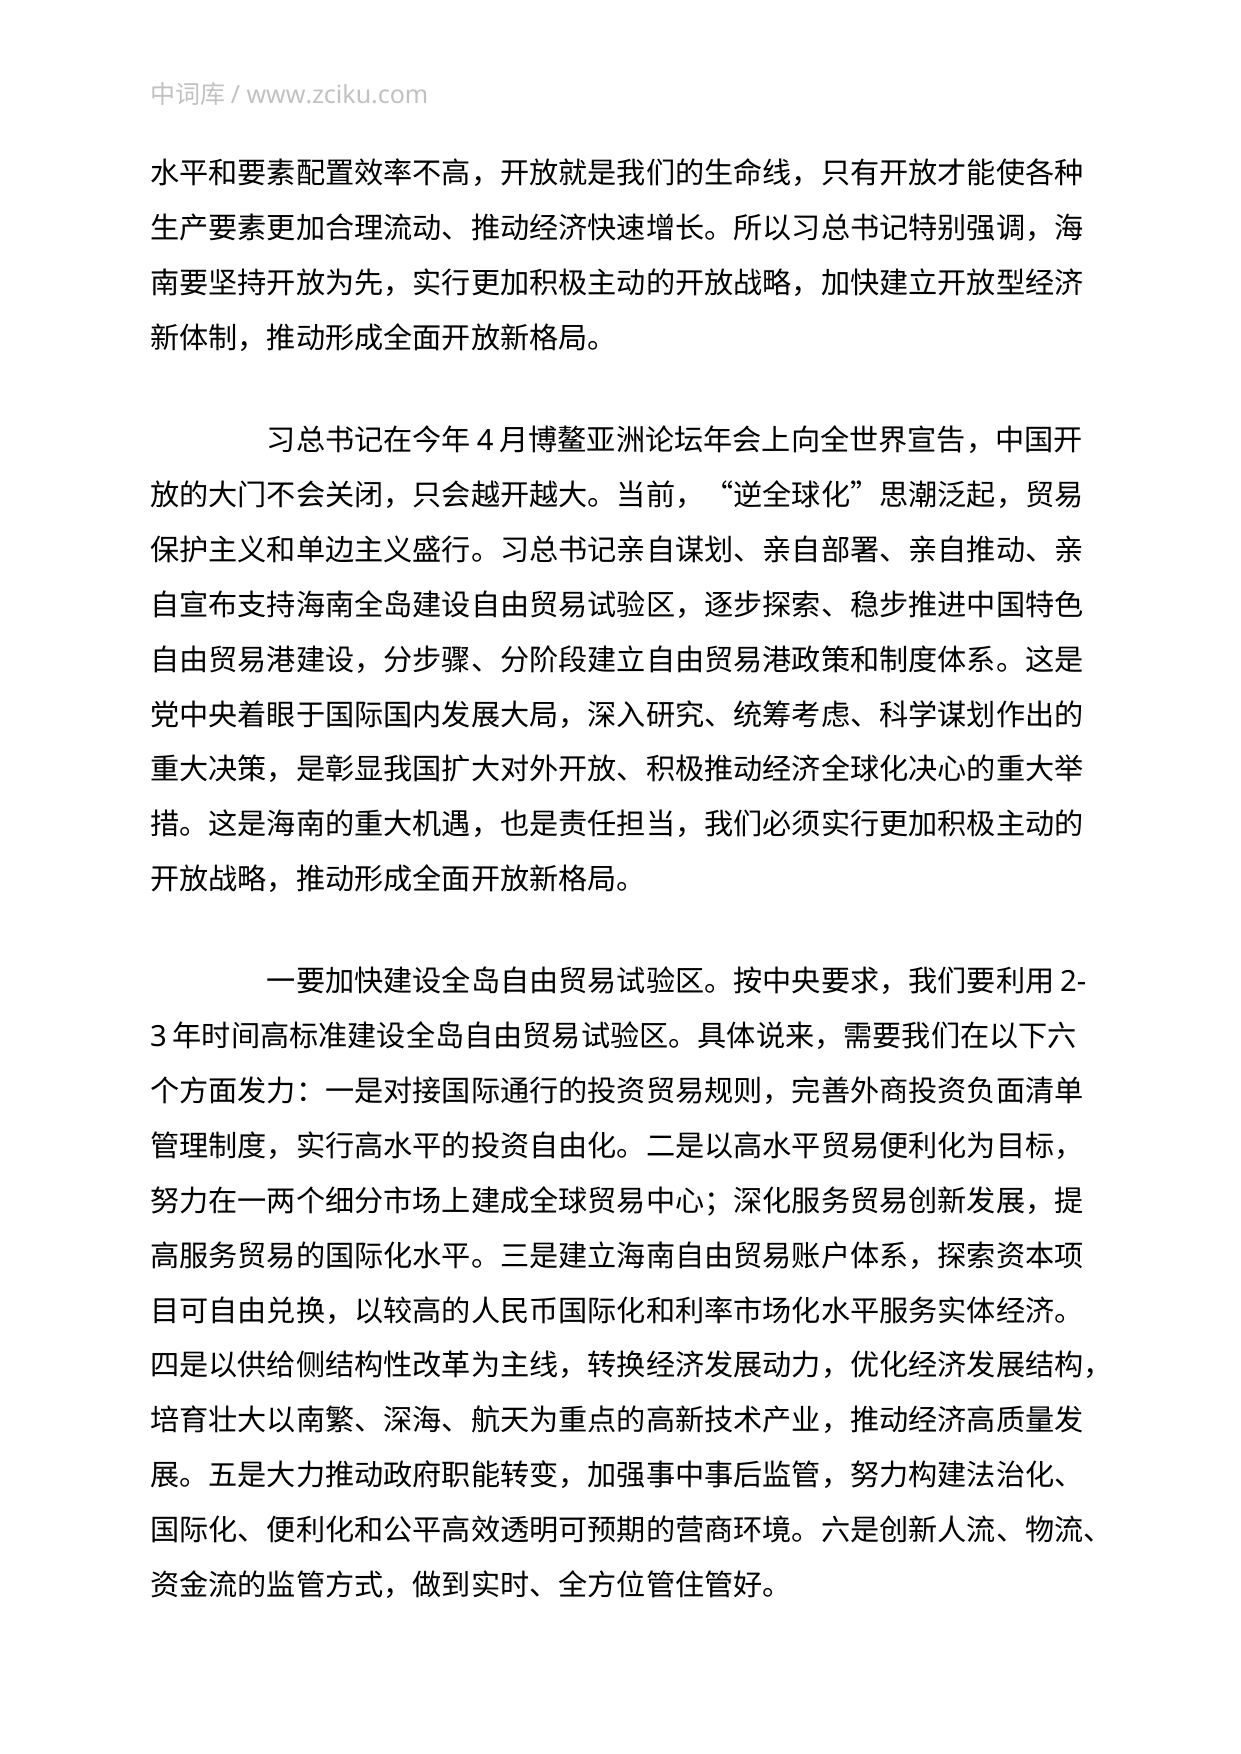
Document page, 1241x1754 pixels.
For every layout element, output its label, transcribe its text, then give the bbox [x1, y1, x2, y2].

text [150, 150, 1090, 357]
text 一要加快建设全岛自由贸易试验区。按中央要求，我们要利用2-3年时间高标准建设全岛自由贸易试验区。具体说来，需要我们在以下六个方面发力：一是对接国际通行的投资贸易规则，完善外商投资负面清单管理制度，实行高水平的投资自由化。二是以高水平贸易便利化为目标，努力在一两个细分市场上建成全球贸易中心；深化服务贸易创新发展，提高服务贸易的国际化水平。三是建立海南自由贸易账户体系，探索资本项目可自由兑换，以较高的人民币国际化和利率市场化水平服务实体经济。四是以供给侧结构性改革为主线，转换经济发展动力，优化经济发展结构，培育壮大以南繁、深海、航天为重点的高新技术产业，推动经济高质量发展。五是大力推动政府职能转变，加强事中事后监管，努力构建法治化、国际化、便利化和公平高效透明可预期的营商环境。六是创新人流、物流、资金流的监管方式，做到实时、全方位管住管好。 [150, 957, 1090, 1604]
text 习总书记在今年4月博鳌亚洲论坛年会上向全世界宣告，中国开放的大门不会关闭，只会越开越大。当前，“逆全球化”思潮泛起，贸易保护主义和单边主义盛行。习总书记亲自谋划、亲自部署、亲自推动、亲自宣布支持海南全岛建设自由贸易试验区，逐步探索、稳步推进中国特色自由贸易港建设，分步骤、分阶段建立自由贸易港政策和制度体系。这是党中央着眼于国际国内发展大局，深入研究、统筹考虑、科学谋划作出的重大决策，是彰显我国扩大对外开放、积极推动经济全球化决心的重大举措。这是海南的重大机遇，也是责任担当，我们必须实行更加积极主动的开放战略，推动形成全面开放新格局。 [150, 416, 1090, 898]
